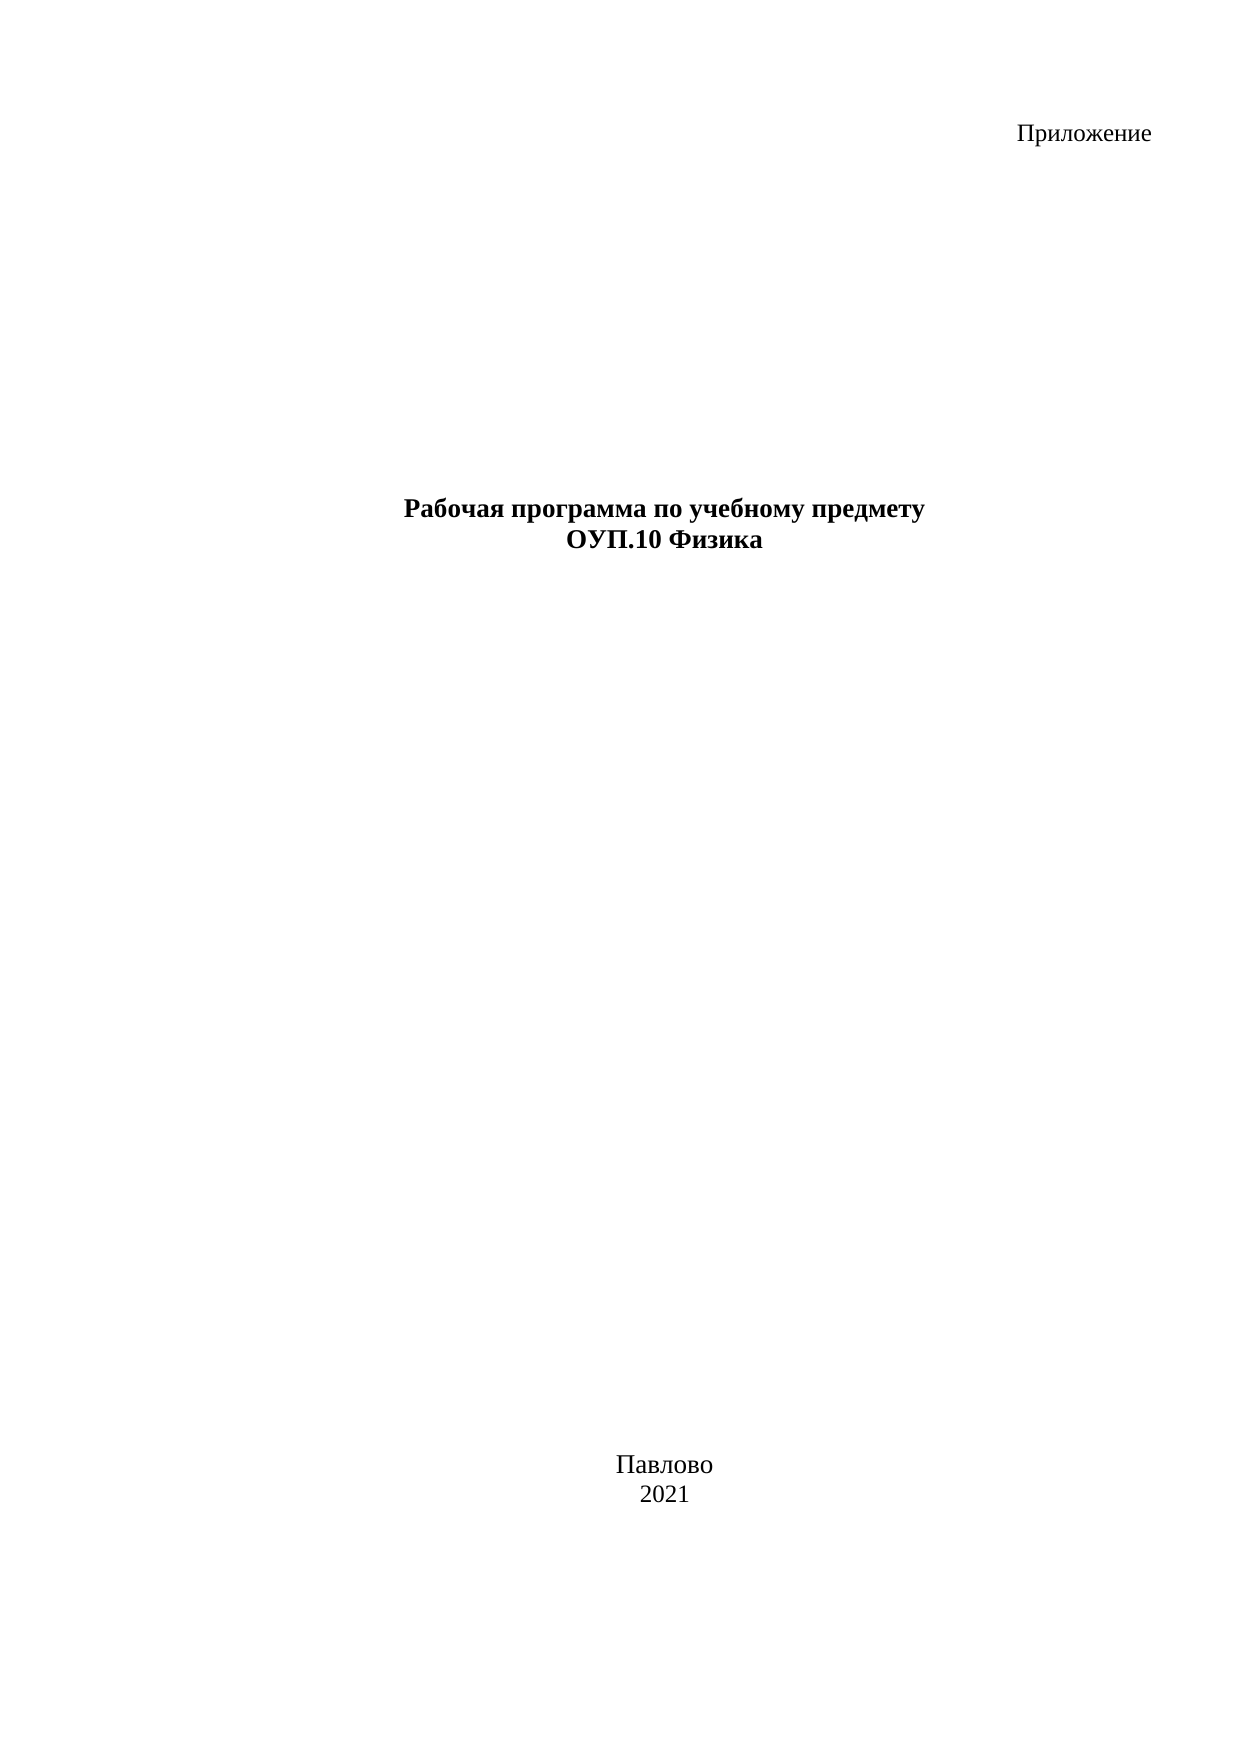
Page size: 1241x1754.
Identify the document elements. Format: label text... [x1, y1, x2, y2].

text ОУП.10 Физика [177, 523, 1152, 554]
subtitle Павлово [177, 1448, 1152, 1479]
subtitle Рабочая программа по учебному предмету [177, 492, 1152, 523]
text 2021 [177, 1479, 1152, 1508]
subtitle Приложение [177, 118, 1152, 147]
